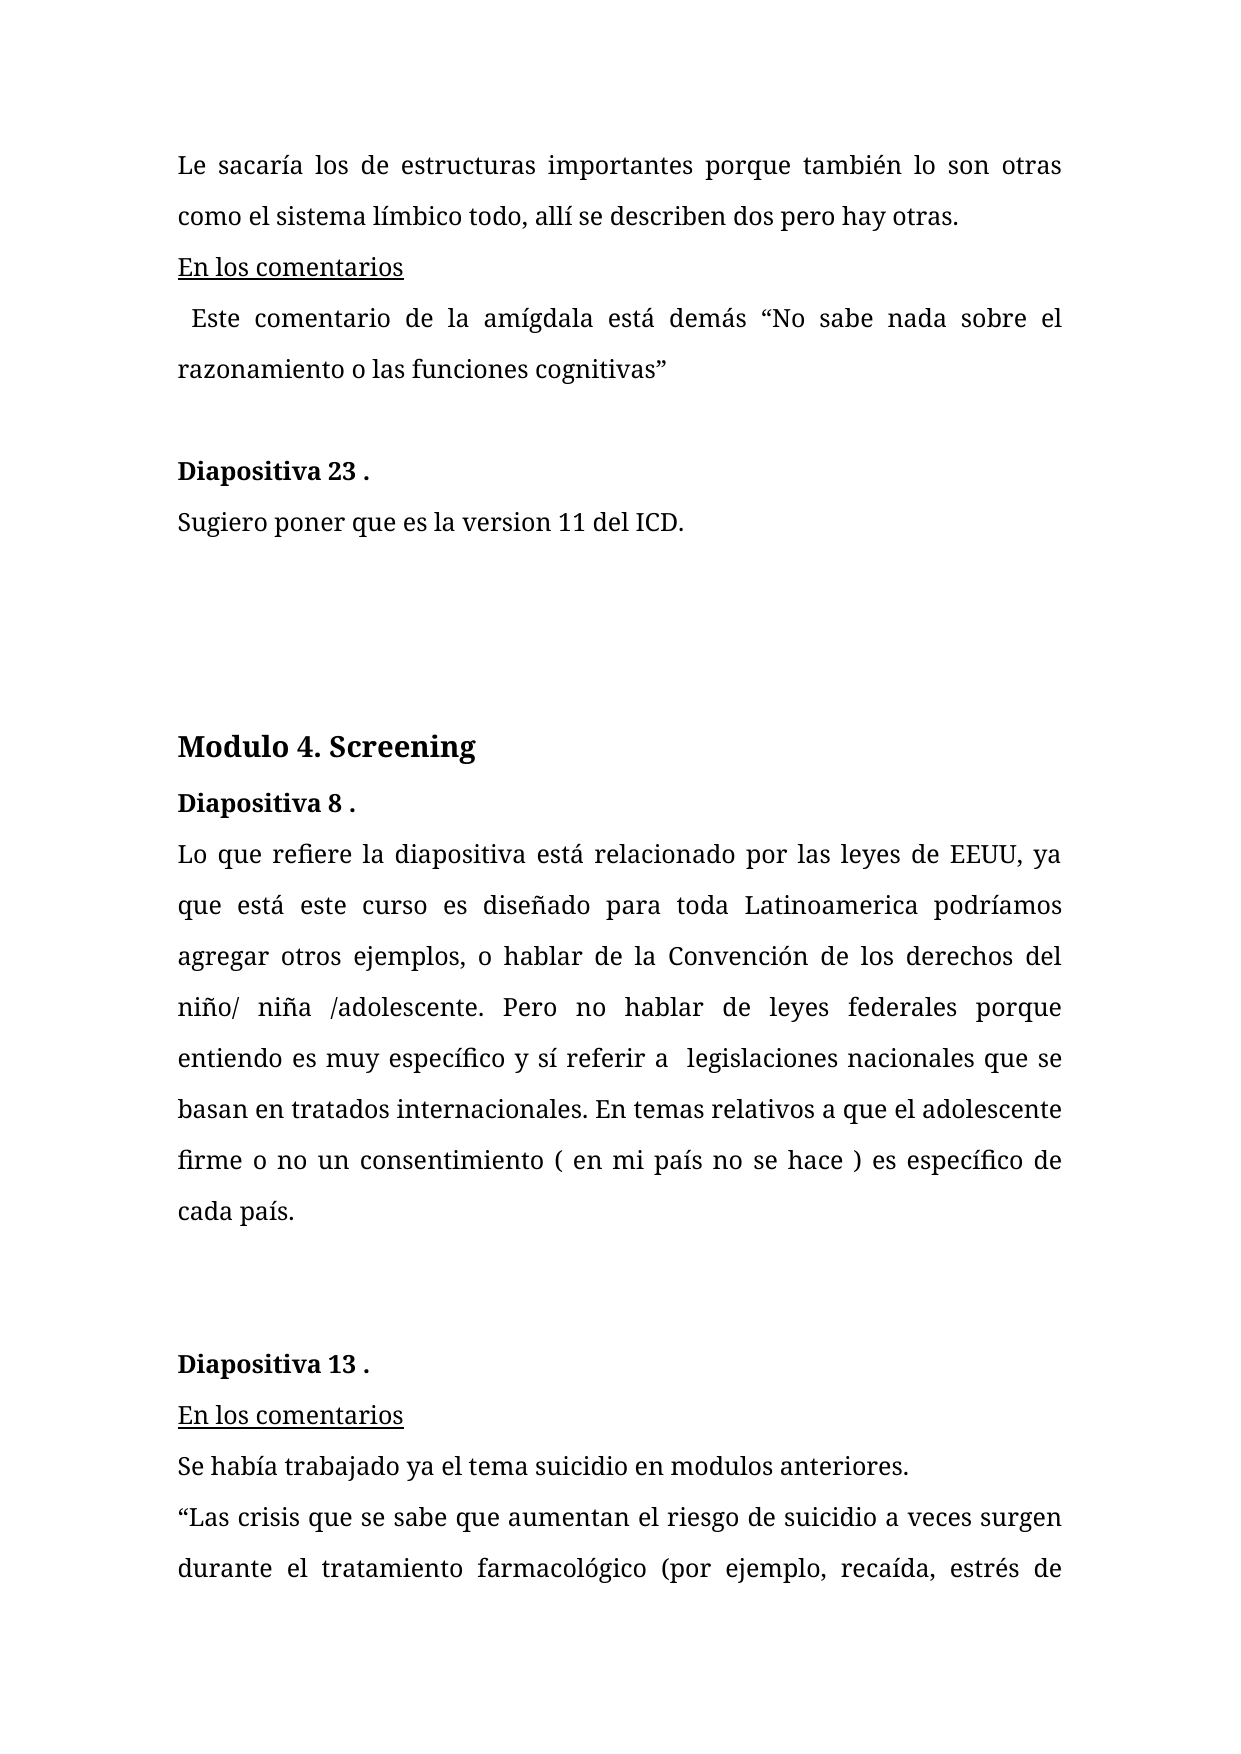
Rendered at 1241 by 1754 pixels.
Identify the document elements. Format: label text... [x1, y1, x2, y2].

text Se había trabajado ya el tema suicidio en modulos anteriores. [177, 1449, 1063, 1483]
text Diapositiva 23 . [177, 454, 1063, 488]
text Modulo 4. Screening [177, 726, 1063, 766]
text Este comentario de la amígdala está demás “No sabe nada sobre el razonamiento o las funciones cognitivas” [177, 301, 1063, 386]
text Diapositiva 8 . [177, 785, 1063, 819]
text Lo que refiere la diapositiva está relacionado por las leyes de EEUU, ya que está este curso es diseñado para toda Latinoamerica podríamos agregar otros ejemplos, o hablar de la Convención de los derechos del niño/ niña /adolescente. Pero no hablar de leyes federales porque entiendo es muy específico y sí referir a legislaciones nacionales que se basan en tratados internacionales. En temas relativos a que el adolescente firme o no un consentimiento ( en mi país no se hace ) es específico de cada país. [177, 836, 1063, 1228]
text En los comentarios [177, 1398, 1063, 1432]
text En los comentarios [177, 250, 1063, 284]
text Diapositiva 13 . [177, 1347, 1063, 1381]
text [177, 1500, 1063, 1585]
text Le sacaría los de estructuras importantes porque también lo son otras como el sistema límbico todo, allí se describen dos pero hay otras. [177, 148, 1063, 233]
text Sugiero poner que es la version 11 del ICD. [177, 505, 1063, 539]
